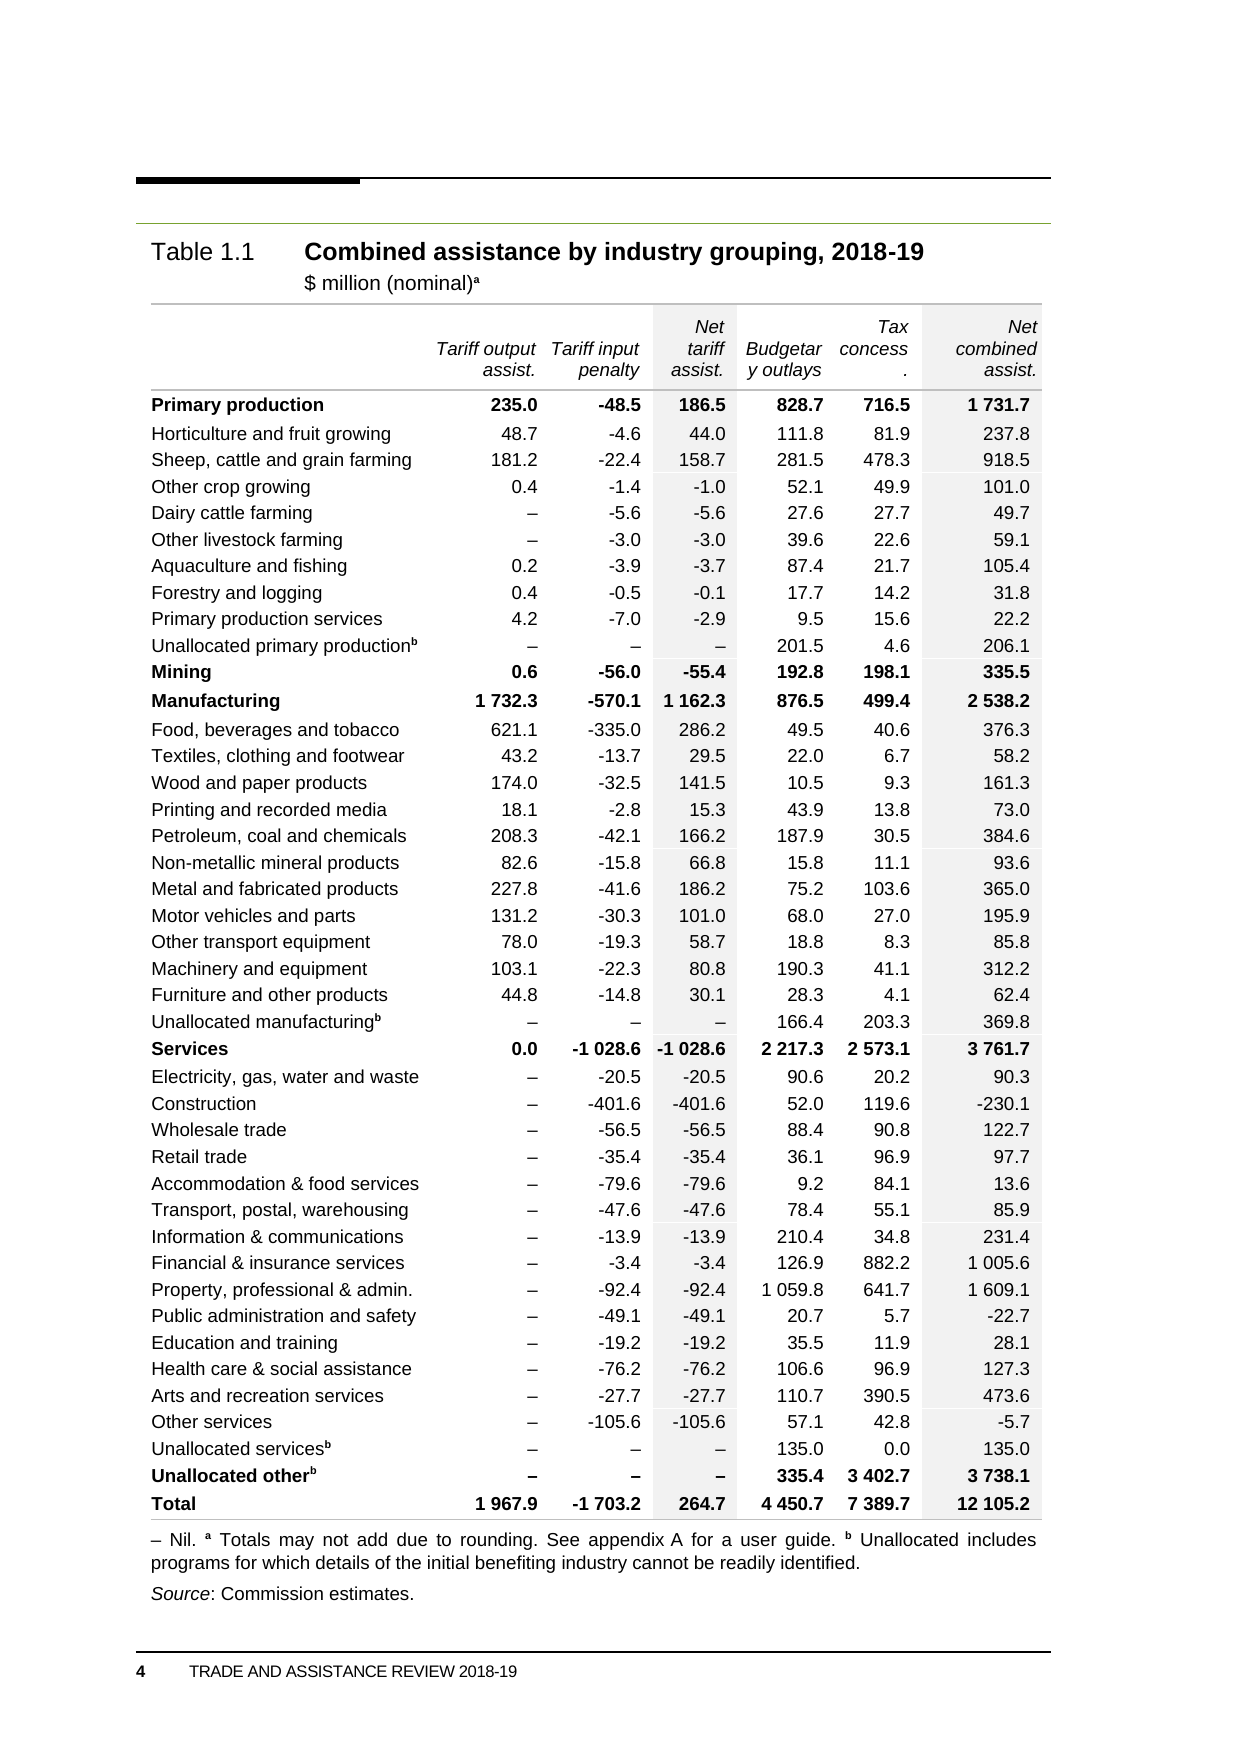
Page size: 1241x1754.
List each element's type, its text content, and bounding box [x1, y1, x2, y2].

table_cell ‒ Nil. a Totals may not add due to rounding. See appendix A for a user guide. b Unallocated includes programs for which details of the initial benefiting industry cannot be readily identified. [136, 1520, 1051, 1574]
table_cell Source: Commission estimates. [136, 1574, 1051, 1605]
table_cell [136, 303, 1051, 1520]
table_header Table 1.1 Combined assistance by industry grouping, 2018-19 $ million (nominal)a [136, 224, 1051, 303]
